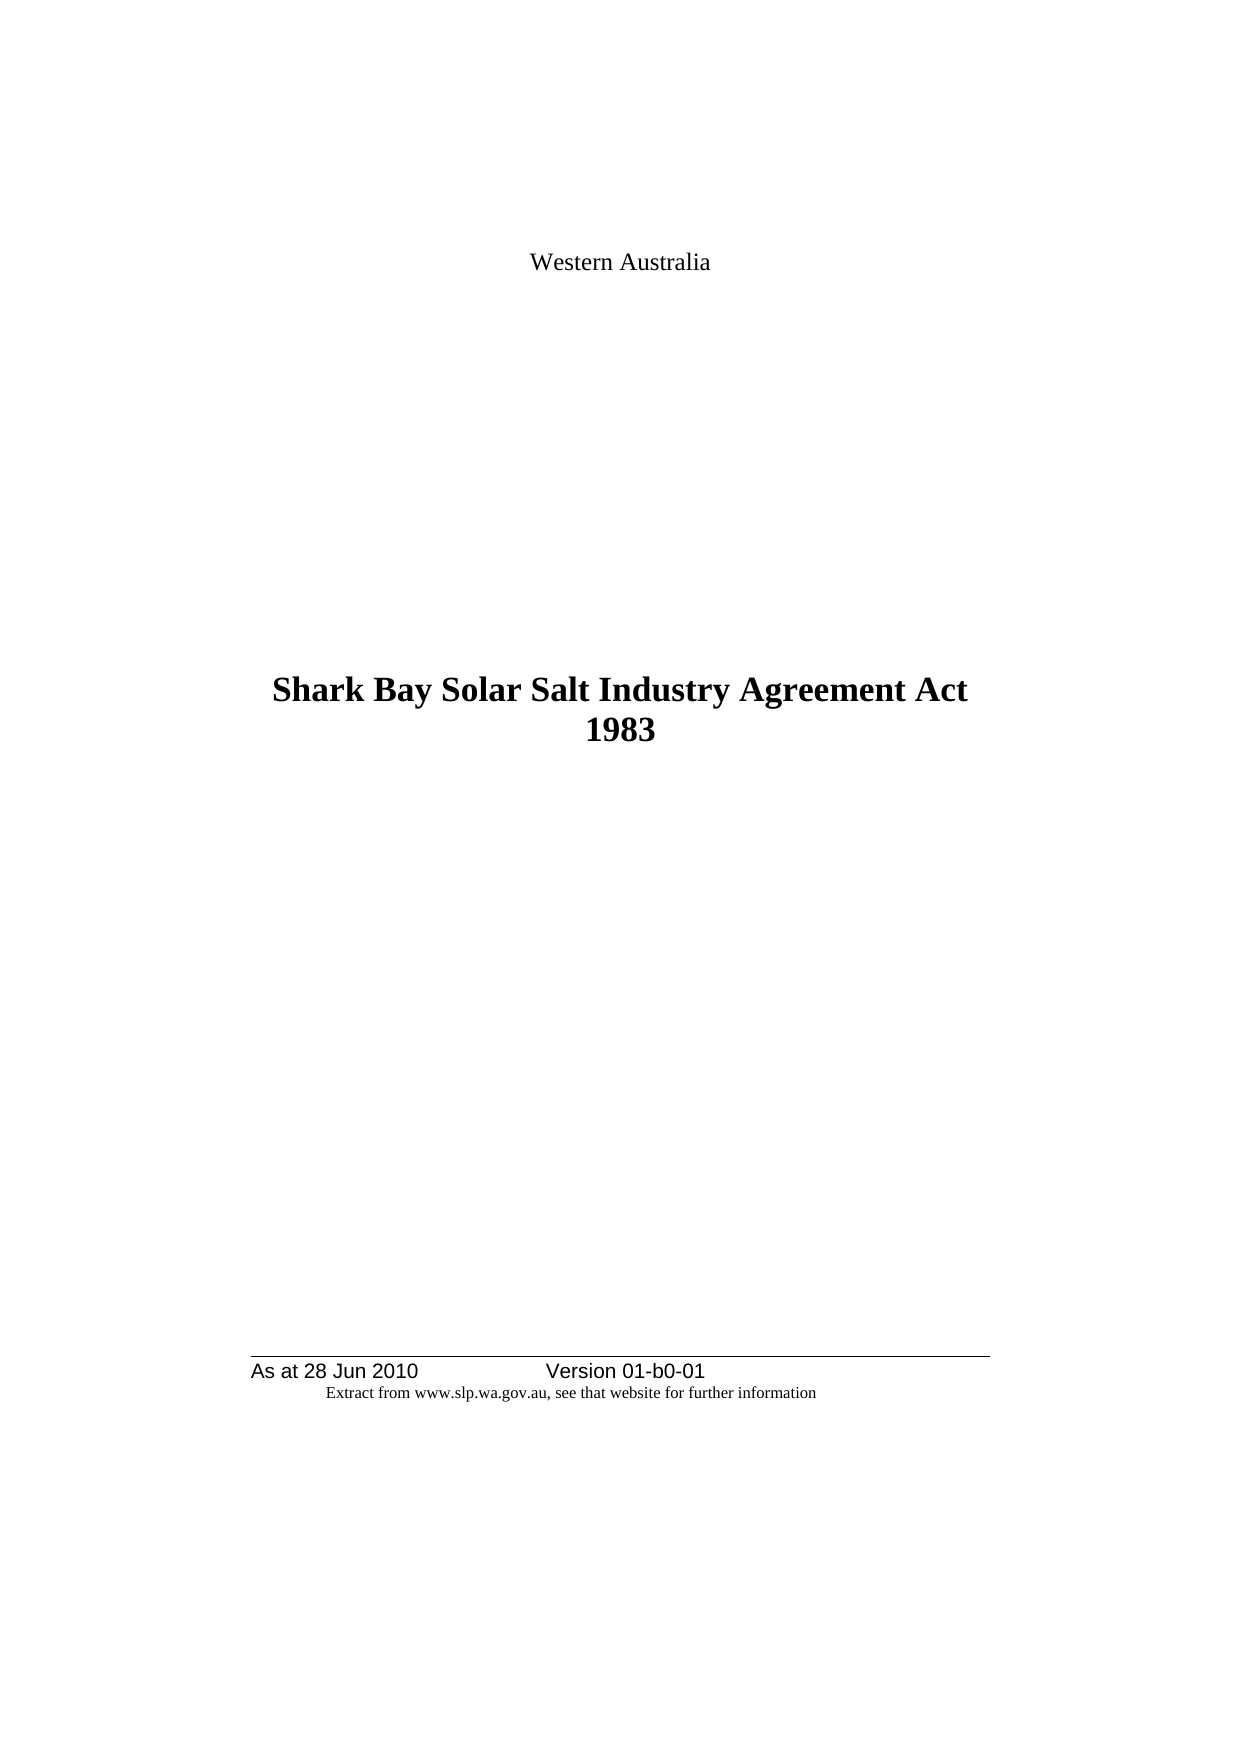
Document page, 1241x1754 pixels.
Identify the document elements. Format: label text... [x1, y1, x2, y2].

text Shark Bay Solar Salt Industry Agreement Act 1983 [251, 668, 990, 749]
text Western Australia [251, 247, 990, 276]
